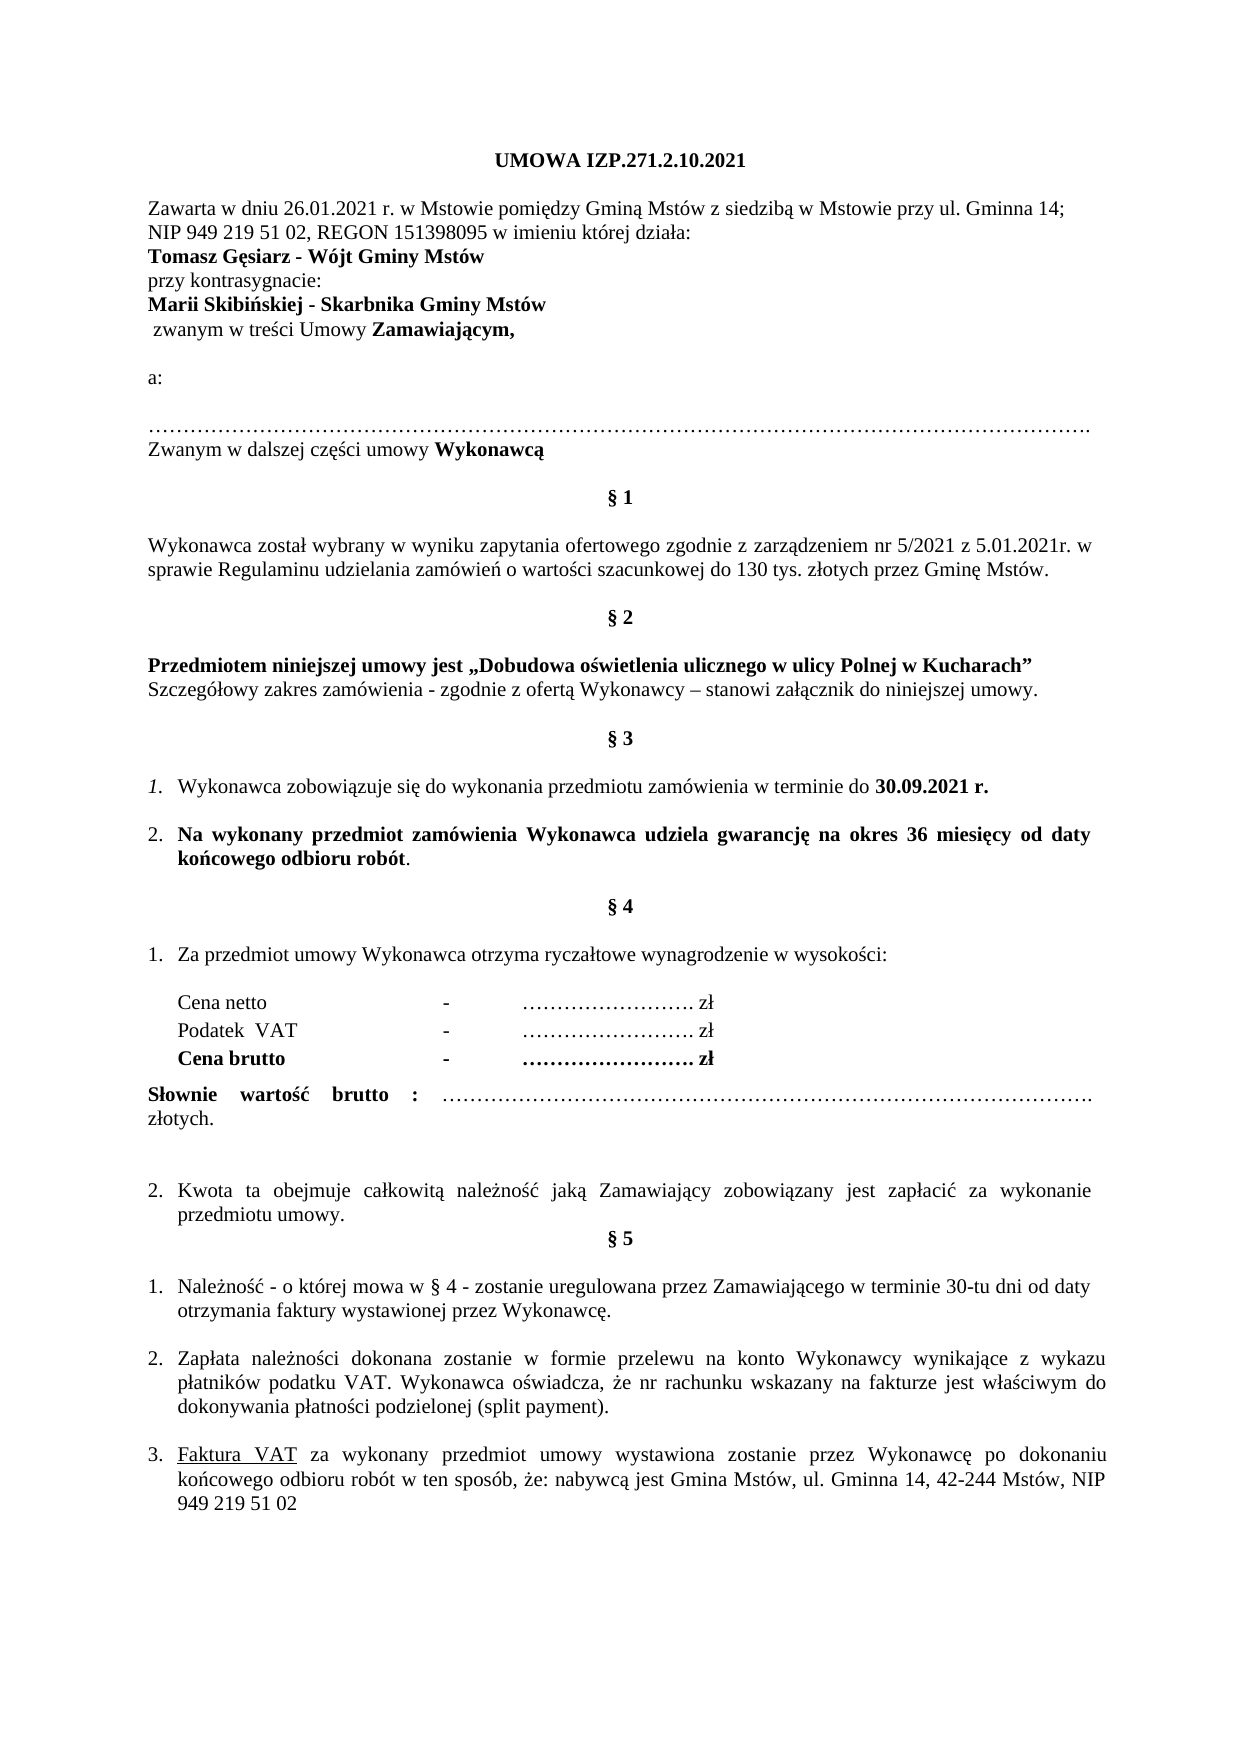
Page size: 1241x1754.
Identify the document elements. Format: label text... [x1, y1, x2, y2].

list Kwota ta obejmuje całkowitą należność jaką Zamawiający zobowiązany jest zapłacić za wykonanie przedmiotu umowy. [148, 1178, 1092, 1226]
text § 1 [148, 485, 1092, 509]
text zwanym w treści Umowy Zamawiającym, [148, 316, 1092, 341]
text § 2 [148, 605, 1092, 629]
text § 5 [148, 1226, 1092, 1250]
text Cena netto - ……………………. zł [177, 990, 1092, 1014]
text Wykonawca został wybrany w wyniku zapytania ofertowego zgodnie z zarządzeniem nr 5/2021 z 5.01.2021r. w sprawie Regulaminu udzielania zamówień o wartości szacunkowej do 130 tys. złotych przez Gminę Mstów. [148, 533, 1092, 581]
text Zawarta w dniu 26.01.2021 r. w Mstowie pomiędzy Gminą Mstów z siedzibą w Mstowie przy ul. Gminna 14; NIP 949 219 51 02, REGON 151398095 w imieniu której działa: [148, 196, 1092, 244]
text przy kontrasygnacie: [148, 268, 1092, 292]
list Wykonawca zobowiązuje się do wykonania przedmiotu zamówienia w terminie do 30.09.2021 r. [148, 774, 1092, 798]
text § 3 [148, 726, 1092, 749]
list Na wykonany przedmiot zamówienia Wykonawca udziela gwarancję na okres 36 miesięcy od daty końcowego odbioru robót. [148, 822, 1092, 870]
text ………………………………………………………………………………………………………………………. [148, 413, 1092, 437]
list Za przedmiot umowy Wykonawca otrzyma ryczałtowe wynagrodzenie w wysokości: [148, 942, 1092, 966]
list Zapłata należności dokonana zostanie w formie przelewu na konto Wykonawcy wynikające z wykazu płatników podatku VAT. Wykonawca oświadcza, że nr rachunku wskazany na fakturze jest właściwym do dokonywania płatności podzielonej (split payment). [148, 1346, 1107, 1418]
text Słownie wartość brutto : …………………………………………………………………………………. złotych. [148, 1081, 1092, 1129]
list Faktura VAT za wykonany przedmiot umowy wystawiona zostanie przez Wykonawcę po dokonaniu końcowego odbioru robót w ten sposób, że: nabywcą jest Gmina Mstów, ul. Gminna 14, 42-244 Mstów, NIP 949 219 51 02 [148, 1442, 1107, 1514]
text Tomasz Gęsiarz - Wójt Gminy Mstów [148, 244, 1092, 268]
text § 4 [148, 894, 1092, 918]
text Szczegółowy zakres zamówienia - zgodnie z ofertą Wykonawcy – stanowi załącznik do niniejszej umowy. [148, 677, 1092, 701]
text Przedmiotem niniejszej umowy jest „Dobudowa oświetlenia ulicznego w ulicy Polnej w Kucharach” [148, 653, 1092, 677]
text a: [148, 364, 1092, 389]
list Należność - o której mowa w § 4 - zostanie uregulowana przez Zamawiającego w terminie 30-tu dni od daty otrzymania faktury wystawionej przez Wykonawcę. [148, 1274, 1092, 1322]
text Marii Skibińskiej - Skarbnika Gminy Mstów [148, 292, 1092, 316]
text UMOWA IZP.271.2.10.2021 [148, 148, 1092, 172]
text Podatek VAT - ……………………. zł [177, 1018, 1092, 1042]
text Zwanym w dalszej części umowy Wykonawcą [148, 437, 1092, 461]
text Cena brutto - ……………………. zł [177, 1045, 1092, 1069]
